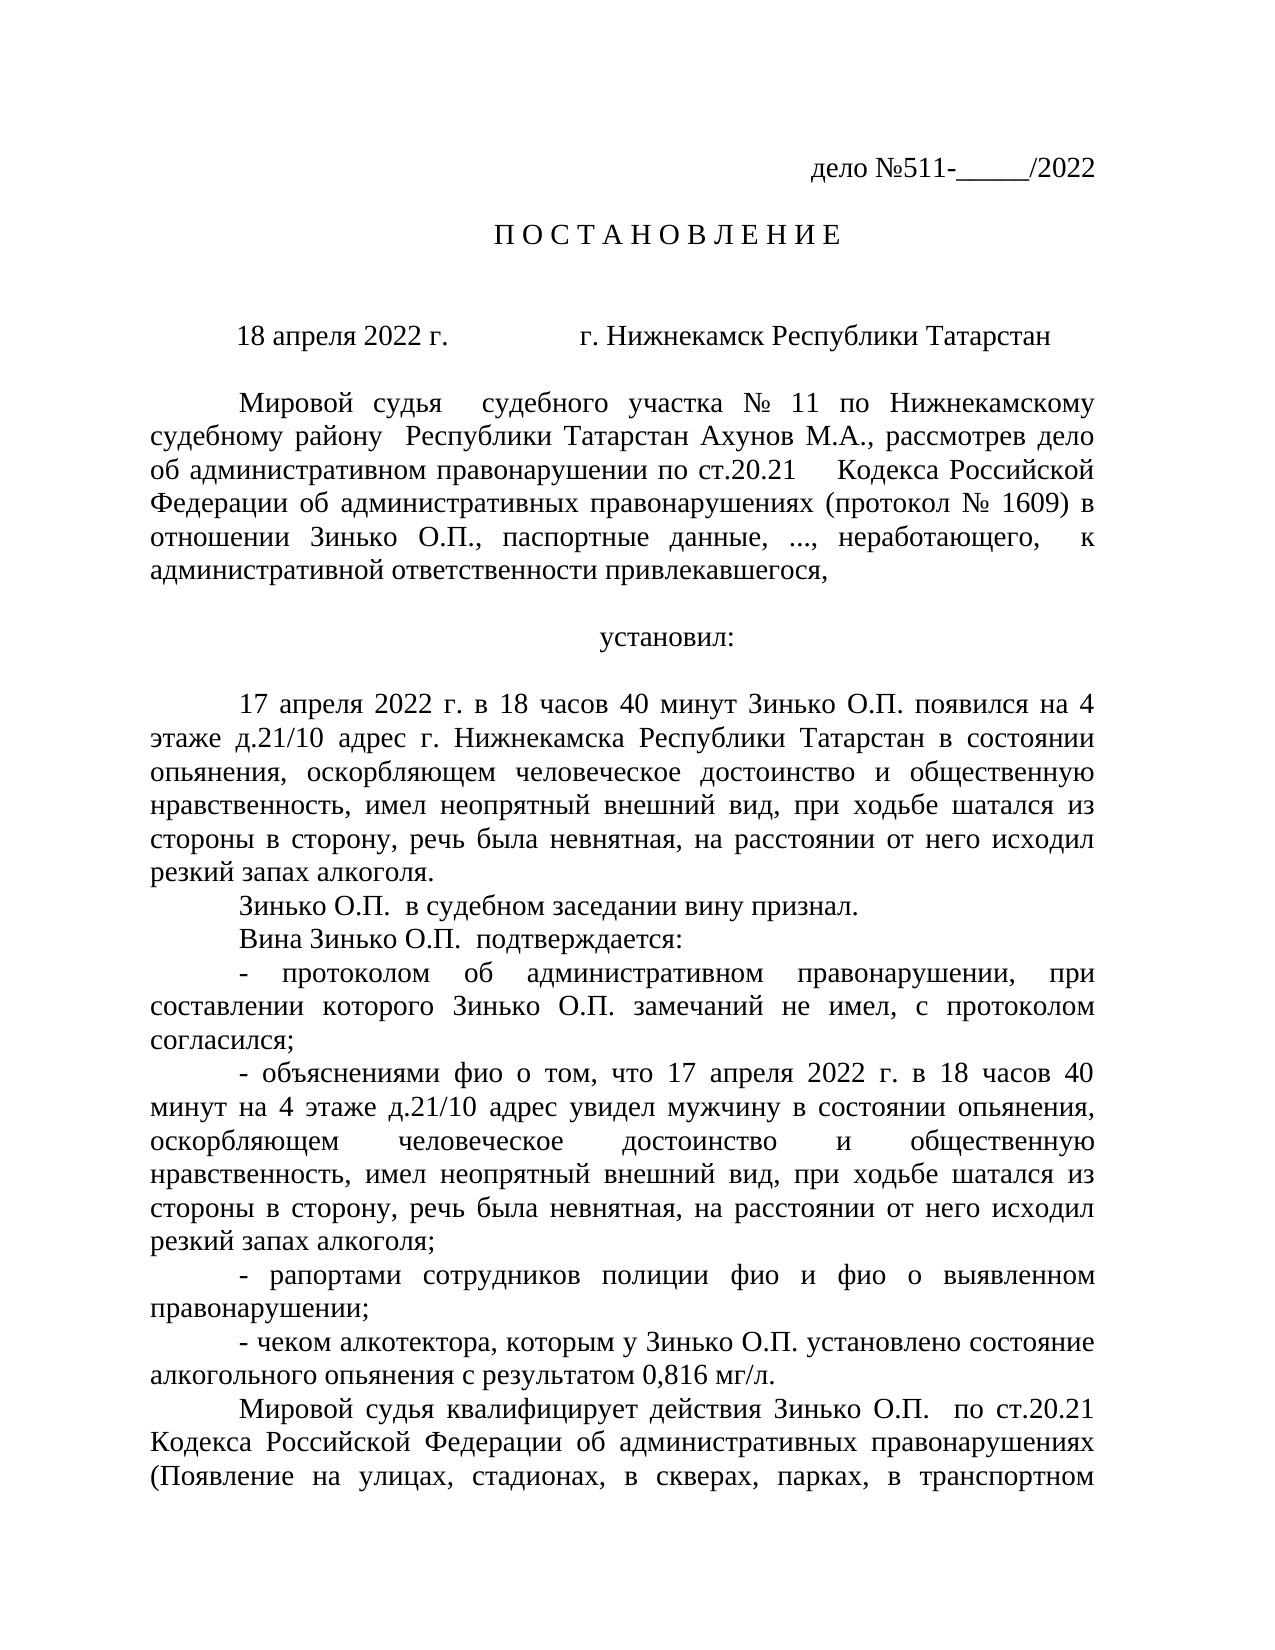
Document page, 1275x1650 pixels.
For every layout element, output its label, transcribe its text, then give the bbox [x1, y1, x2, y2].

text - рапортами сотрудников полиции фио и фио о выявленном правонарушении; [150, 1257, 1096, 1324]
text Зинько О.П. в судебном заседании вину признал. [150, 888, 1096, 921]
text - протоколом об административном правонарушении, при составлении которого Зинько О.П. замечаний не имел, с протоколом согласился; [150, 955, 1096, 1056]
text Вина Зинько О.П. подтверждается: [150, 921, 1096, 955]
text установил: [150, 619, 1096, 653]
text дело №511-_____/2022 [150, 150, 1096, 183]
text П О С Т А Н О В Л Е Н И Е [150, 217, 1096, 251]
text - объяснениями фио о том, что 17 апреля 2022 г. в 18 часов 40 минут на 4 этаже д.21/10 адрес увидел мужчину в состоянии опьянения, оскорбляющем человеческое достоинство и общественную нравственность, имел неопрятный внешний вид, при ходьбе шатался из стороны в сторону, речь была невнятная, на расстоянии от него исходил резкий запах алкоголя; [150, 1056, 1096, 1257]
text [150, 1391, 1096, 1492]
text 17 апреля 2022 г. в 18 часов 40 минут Зинько О.П. появился на 4 этаже д.21/10 адрес г. Нижнекамска Республики Татарстан в состоянии опьянения, оскорбляющем человеческое достоинство и общественную нравственность, имел неопрятный внешний вид, при ходьбе шатался из стороны в сторону, речь была невнятная, на расстоянии от него исходил резкий запах алкоголя. [150, 687, 1096, 888]
text 18 апреля 2022 г. г. Нижнекамск Республики Татарстан [150, 318, 1125, 351]
text Мировой судья судебного участка № 11 по Нижнекамскому судебному району Республики Татарстан Ахунов М.А., рассмотрев дело об административном правонарушении по ст.20.21 Кодекса Российской Федерации об административных правонарушениях (протокол № 1609) в отношении Зинько О.П., паспортные данные, ..., неработающего, к административной ответственности привлекавшегося, [150, 385, 1096, 586]
text - чеком алкотектора, которым у Зинько О.П. установлено состояние алкогольного опьянения с результатом 0,816 мг/л. [150, 1324, 1096, 1391]
